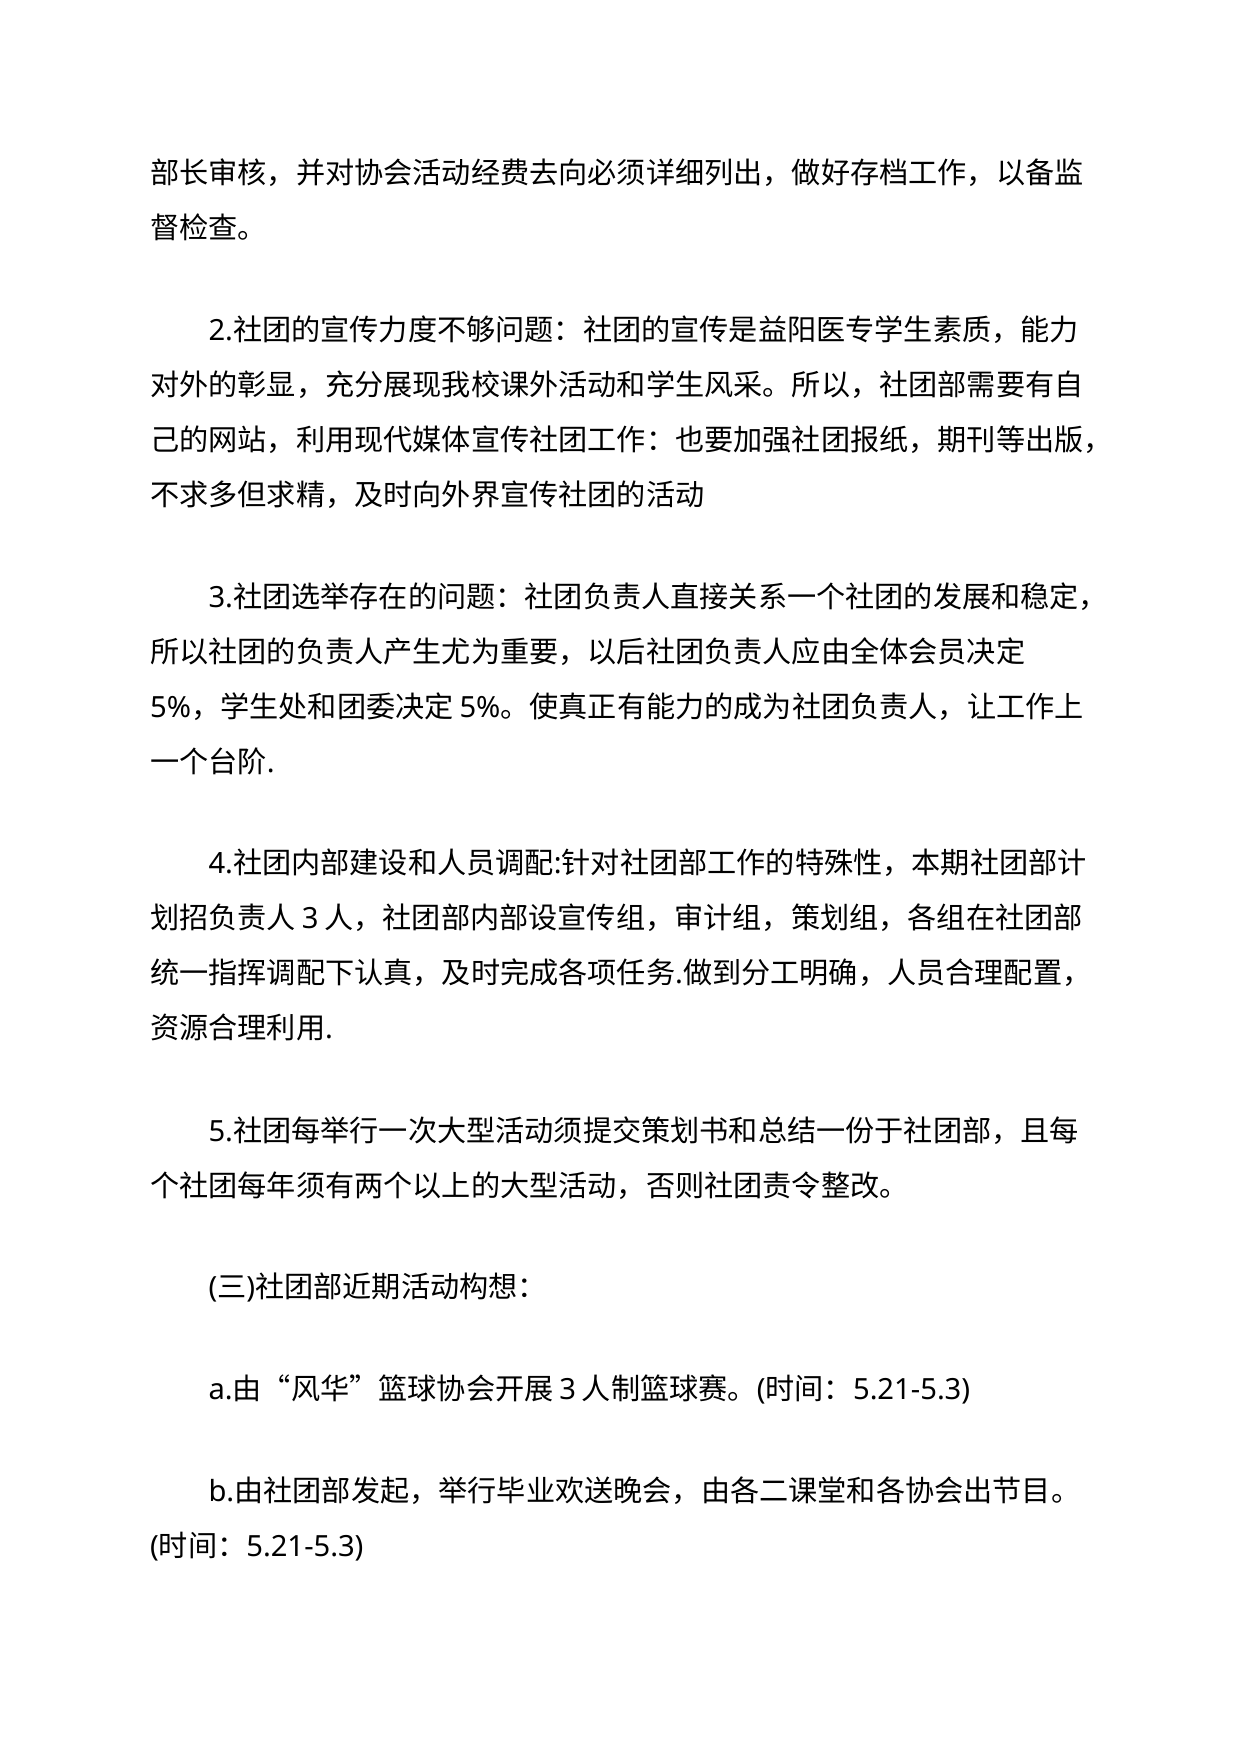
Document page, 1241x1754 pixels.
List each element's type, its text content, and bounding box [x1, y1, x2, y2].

text 5.社团每举行一次大型活动须提交策划书和总结一份于社团部，且每个社团每年须有两个以上的大型活动，否则社团责令整改。 [150, 1107, 1090, 1204]
text 3.社团选举存在的问题：社团负责人直接关系一个社团的发展和稳定，所以社团的负责人产生尤为重要，以后社团负责人应由全体会员决定5%，学生处和团委决定5%。使真正有能力的成为社团负责人，让工作上一个台阶. [150, 573, 1090, 781]
text 2.社团的宣传力度不够问题：社团的宣传是益阳医专学生素质，能力对外的彰显，充分展现我校课外活动和学生风采。所以，社团部需要有自己的网站，利用现代媒体宣传社团工作：也要加强社团报纸，期刊等出版，不求多但求精，及时向外界宣传社团的活动 [150, 307, 1090, 514]
text (三)社团部近期活动构想： [150, 1264, 1090, 1306]
text 4.社团内部建设和人员调配:针对社团部工作的特殊性，本期社团部计划招负责人3人，社团部内部设宣传组，审计组，策划组，各组在社团部统一指挥调配下认真，及时完成各项任务.做到分工明确，人员合理配置，资源合理利用. [150, 840, 1090, 1047]
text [150, 150, 1090, 247]
text a.由“风华”篮球协会开展3人制篮球赛。(时间：5.21-5.3) [150, 1366, 1090, 1408]
text b.由社团部发起，举行毕业欢送晚会，由各二课堂和各协会出节目。(时间：5.21-5.3) [150, 1468, 1090, 1565]
